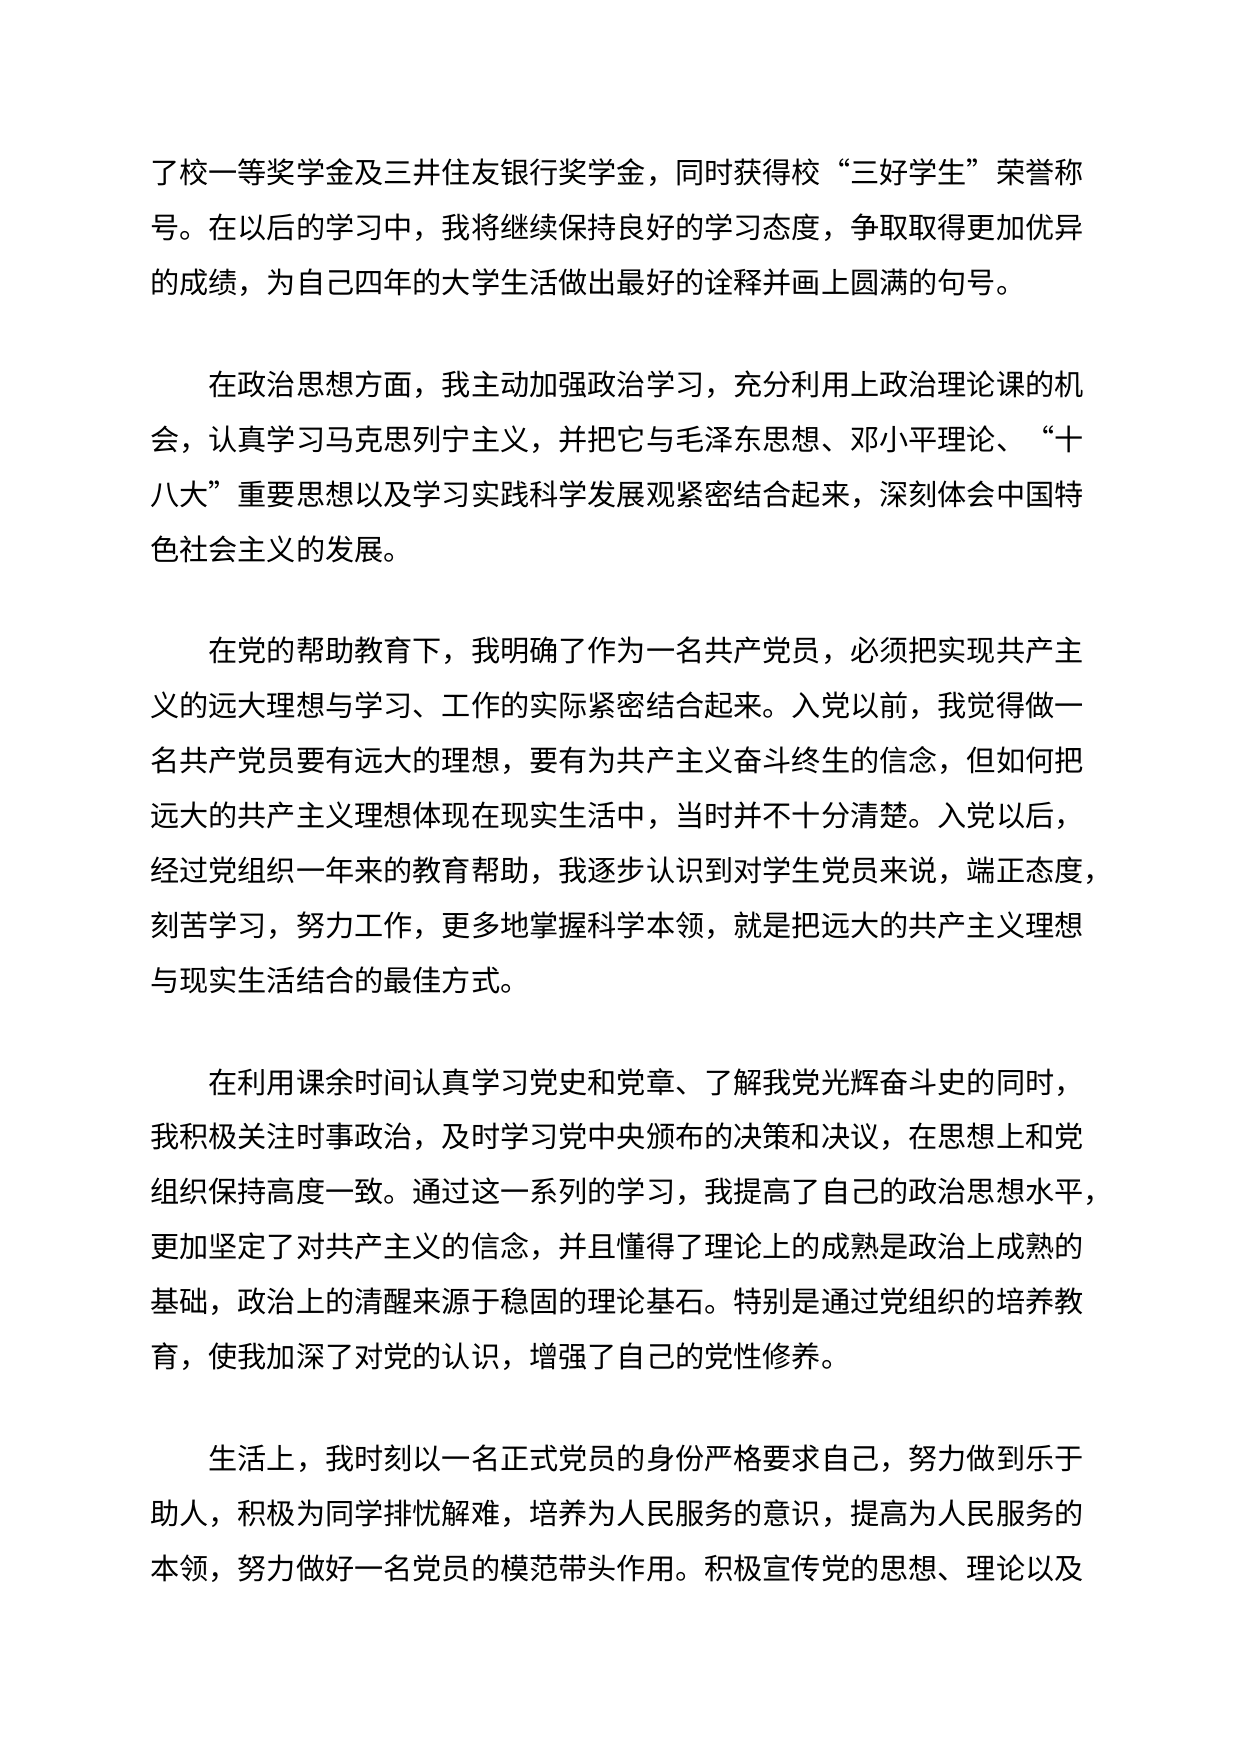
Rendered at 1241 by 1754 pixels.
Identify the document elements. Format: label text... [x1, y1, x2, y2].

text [150, 150, 1090, 302]
text 在利用课余时间认真学习党史和党章、了解我党光辉奋斗史的同时，我积极关注时事政治，及时学习党中央颁布的决策和决议，在思想上和党组织保持高度一致。通过这一系列的学习，我提高了自己的政治思想水平，更加坚定了对共产主义的信念，并且懂得了理论上的成熟是政治上成熟的基础，政治上的清醒来源于稳固的理论基石。特别是通过党组织的培养教育，使我加深了对党的认识，增强了自己的党性修养。 [150, 1059, 1090, 1376]
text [150, 1435, 1090, 1587]
text 在政治思想方面，我主动加强政治学习，充分利用上政治理论课的机会，认真学习马克思列宁主义，并把它与毛泽东思想、邓小平理论、“十八大”重要思想以及学习实践科学发展观紧密结合起来，深刻体会中国特色社会主义的发展。 [150, 362, 1090, 568]
text 在党的帮助教育下，我明确了作为一名共产党员，必须把实现共产主义的远大理想与学习、工作的实际紧密结合起来。入党以前，我觉得做一名共产党员要有远大的理想，要有为共产主义奋斗终生的信念，但如何把远大的共产主义理想体现在现实生活中，当时并不十分清楚。入党以后，经过党组织一年来的教育帮助，我逐步认识到对学生党员来说，端正态度，刻苦学习，努力工作，更多地掌握科学本领，就是把远大的共产主义理想与现实生活结合的最佳方式。 [150, 628, 1090, 1000]
